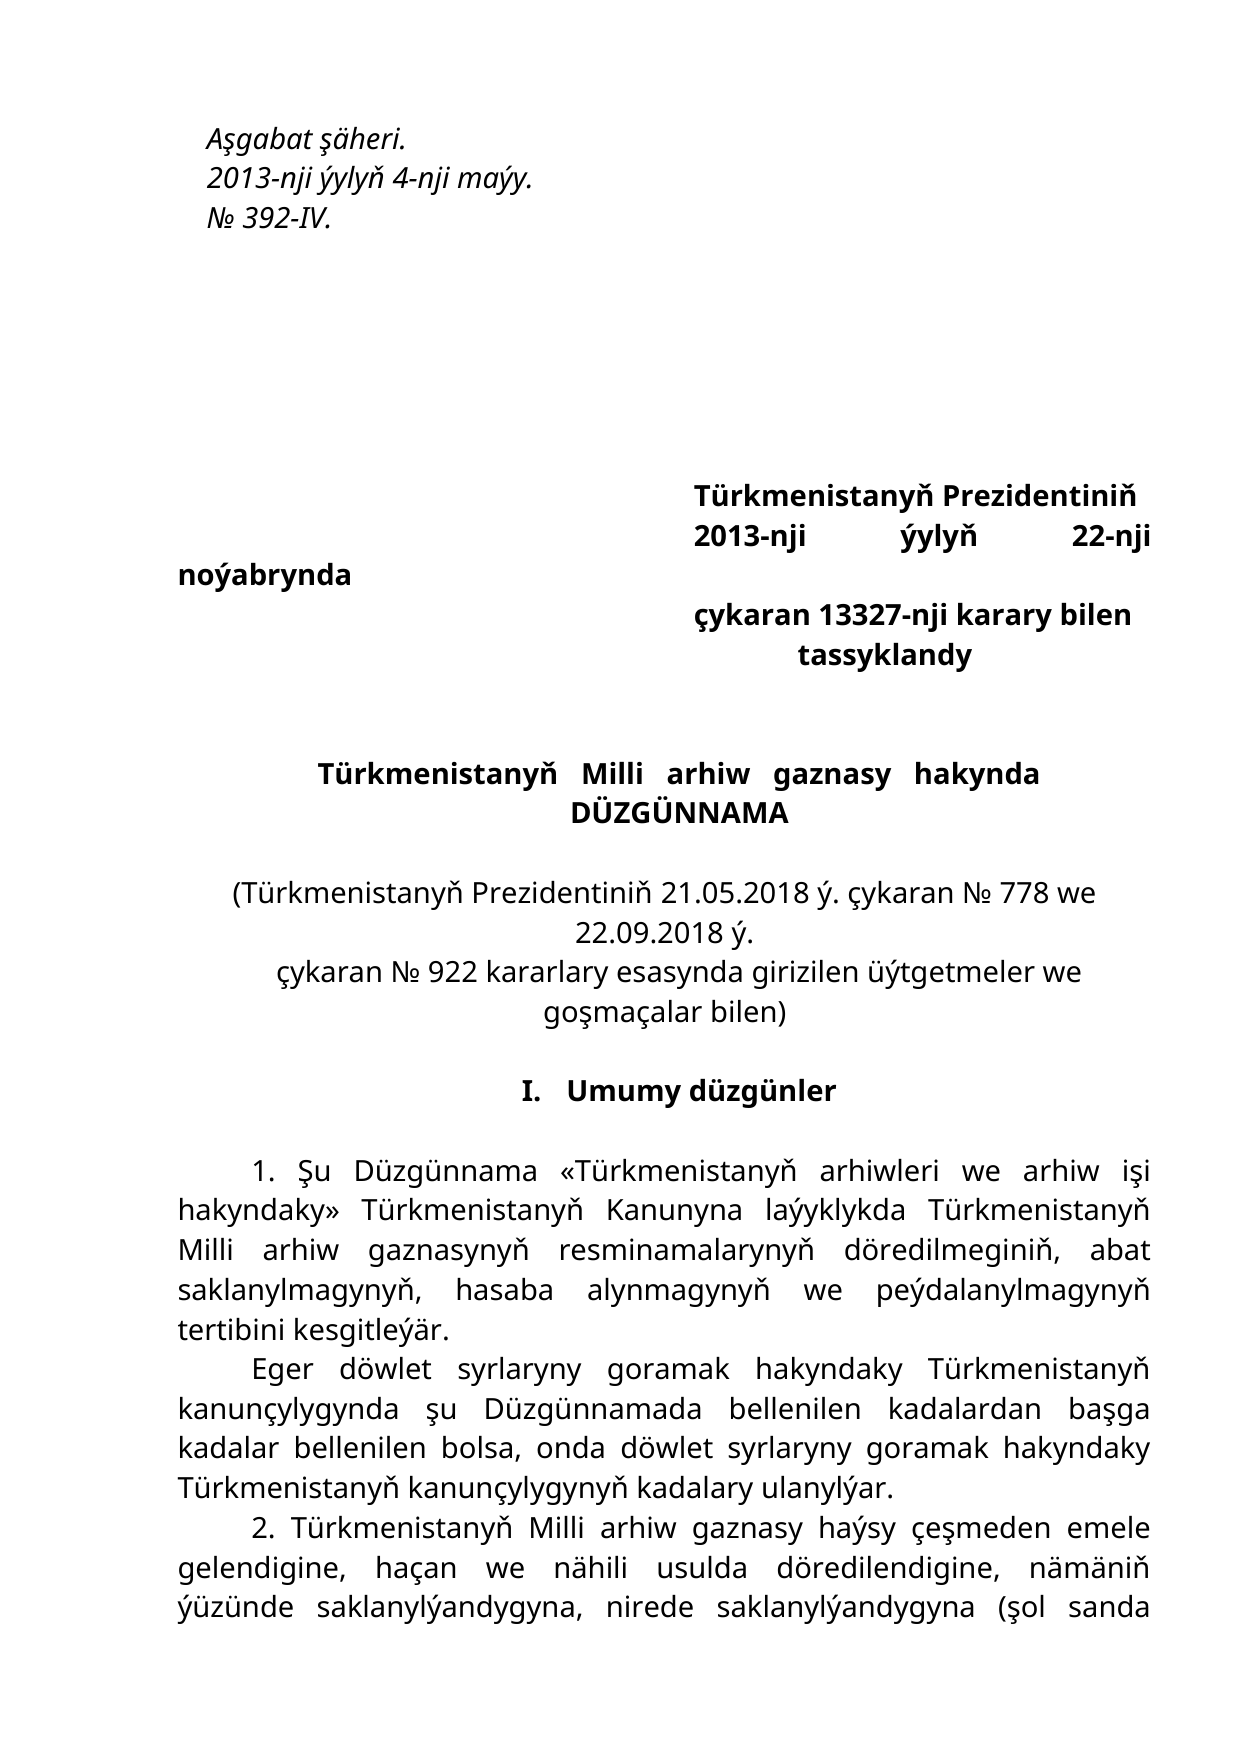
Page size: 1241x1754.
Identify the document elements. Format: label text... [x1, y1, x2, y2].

text № 392-IV. [177, 197, 1152, 237]
text Türkmenistanyň Milli arhiw gaznasy hakynda [177, 753, 1152, 793]
text I. Umumy düzgünler [177, 1071, 1152, 1110]
text Aşgabat şäheri. [177, 118, 1152, 158]
text 2013-nji ýylyň 4-nji maýy. [177, 158, 1152, 197]
text tassyklandy [177, 634, 1152, 674]
text çykaran № 922 kararlary esasynda girizilen üýtgetmeler we goşmaçalar bilen) [177, 952, 1152, 1031]
text Türkmenistanyň Prezidentiniň [620, 475, 1152, 515]
text 1. Şu Düzgünnama «Türkmenistanyň arhiwleri we arhiw işi hakyndaky» Türkmenistanyň Kanunyna laýyklykda Türkmenistanyň Milli arhiw gaznasynyň resminamalarynyň döredilmeginiň, abat saklanylmagynyň, hasaba alynmagynyň we peýdalanylmagynyň tertibini kesgitleýär. [177, 1150, 1152, 1348]
text DÜZGÜNNAMA [177, 793, 1152, 832]
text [177, 1507, 1152, 1626]
text çykaran 13327-nji karary bilen [177, 594, 1152, 634]
text 2013-nji ýylyň 22-nji noýabrynda [177, 515, 1152, 594]
text (Türkmenistanyň Prezidentiniň 21.05.2018 ý. çykaran № 778 we 22.09.2018 ý. [177, 872, 1152, 952]
text Eger döwlet syrlaryny goramak hakyndaky Türkmenistanyň kanunçylygynda şu Düzgünnamada bellenilen kadalardan başga kadalar bellenilen bolsa, onda döwlet syrlaryny goramak hakyndaky Türkmenistanyň kanunçylygynyň kadalary ulanylýar. [177, 1348, 1152, 1507]
